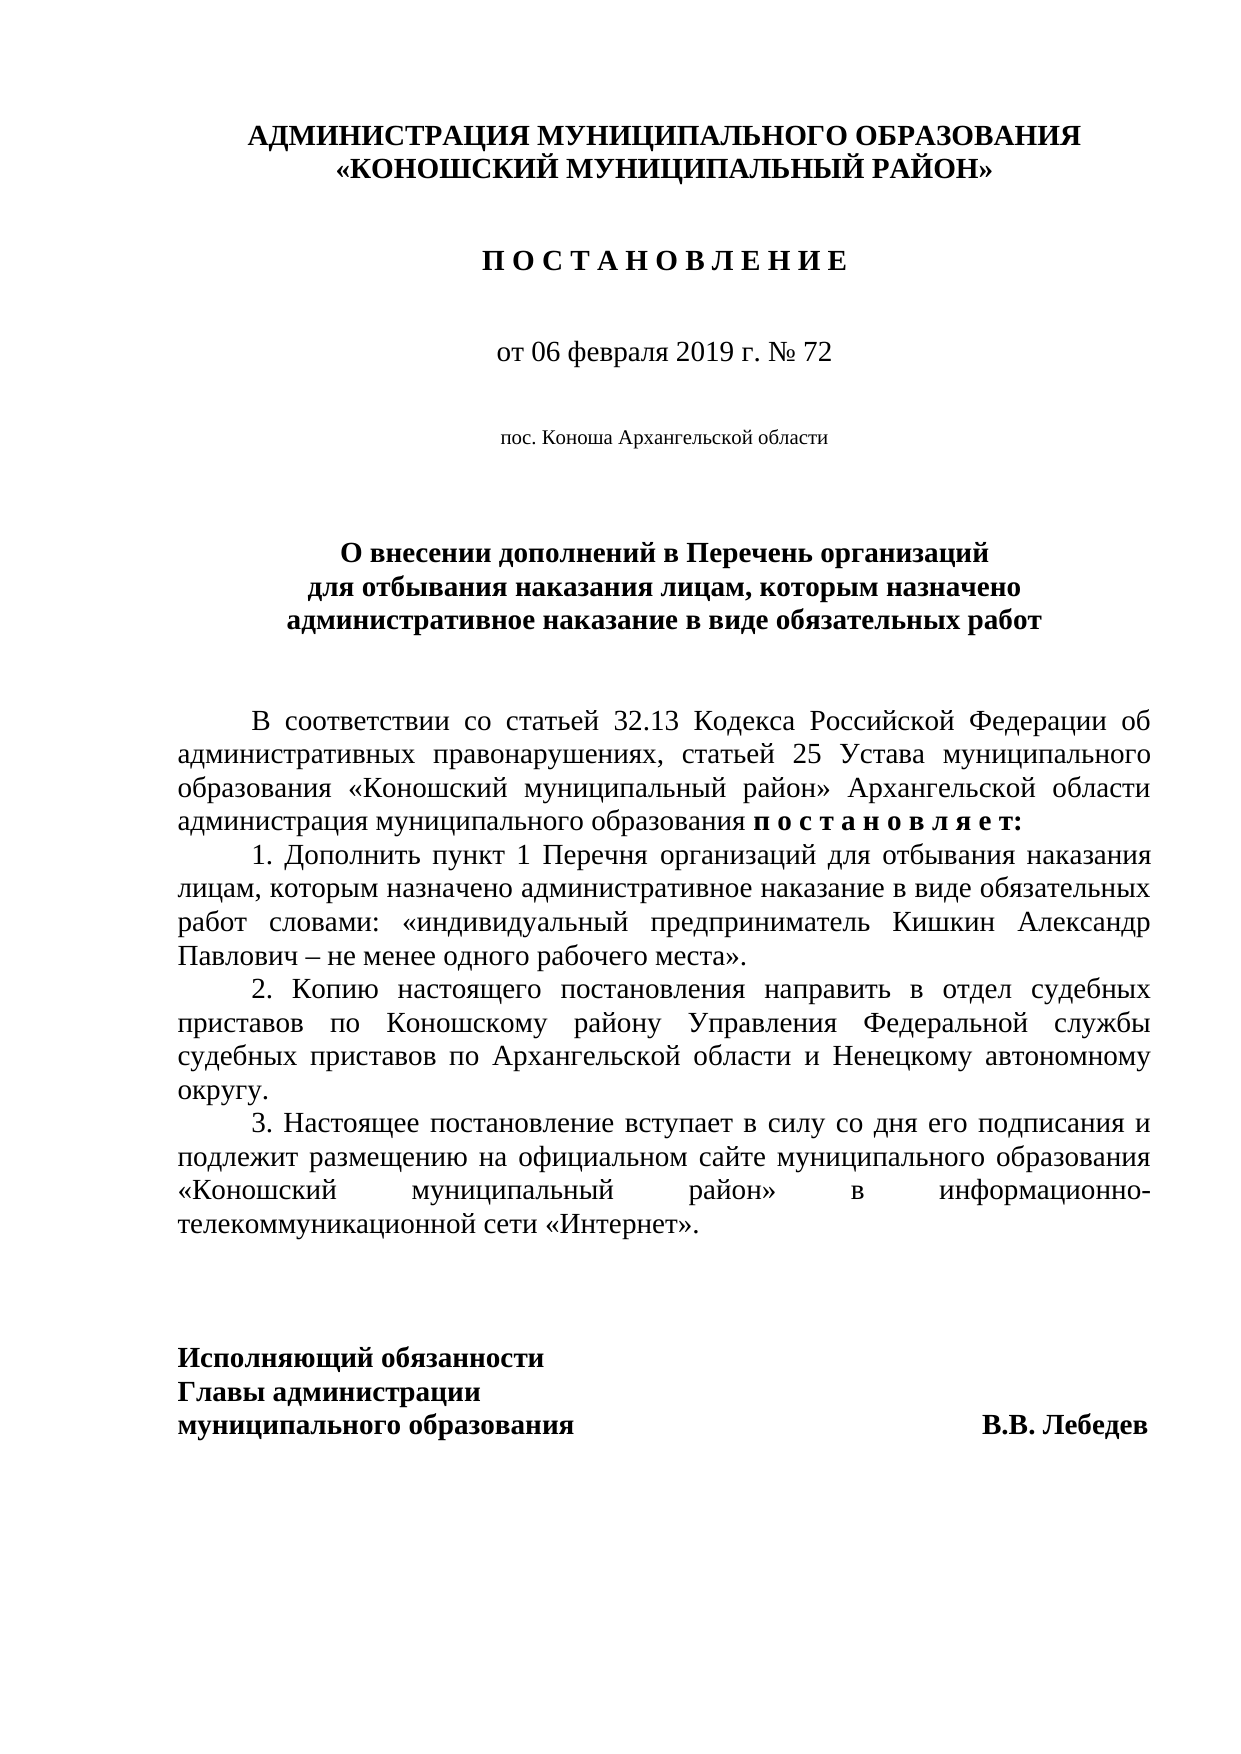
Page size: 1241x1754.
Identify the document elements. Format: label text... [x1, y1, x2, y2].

text от 06 февраля 2019 г. № 72 [177, 334, 1152, 367]
text Исполняющий обязанности [177, 1340, 1152, 1374]
text «КОНОШСКИЙ МУНИЦИПАЛЬНЫЙ РАЙОН» [177, 152, 1152, 185]
text пос. Коноша Архангельской области [177, 425, 1152, 449]
text В соответствии со статьей 32.13 Кодекса Российской Федерации об административных правонарушениях, статьей 25 Устава муниципального образования «Коношский муниципальный район» Архангельской области администрация муниципального образования п о с т а н о в л я е т: [177, 703, 1152, 837]
text Главы администрации [177, 1374, 1152, 1407]
title 1. Дополнить пункт 1 Перечня организаций для отбывания наказания лицам, которым назначено административное наказание в виде обязательных работ словами: «индивидуальный предприниматель Кишкин Александр Павлович – не менее одного рабочего места». [177, 837, 1152, 971]
title О внесении дополнений в Перечень организаций [177, 535, 1152, 569]
text муниципального образования В.В. Лебедев [177, 1407, 1152, 1441]
title для отбывания наказания лицам, которым назначено [177, 569, 1152, 602]
title административное наказание в виде обязательных работ [177, 602, 1152, 636]
text АДМИНИСТРАЦИЯ МУНИЦИПАЛЬНОГО ОБРАЗОВАНИЯ [177, 118, 1152, 152]
title 2. Копию настоящего постановления направить в отдел судебных приставов по Коношскому району Управления Федеральной службы судебных приставов по Архангельской области и Ненецкому автономному округу. [177, 971, 1152, 1105]
text 3. Настоящее постановление вступает в силу со дня его подписания и подлежит размещению на официальном сайте муниципального образования «Коношский муниципальный район» в информационно-телекоммуникационной сети «Интернет». [177, 1105, 1152, 1239]
text П О С Т А Н О В Л Е Н И Е [177, 243, 1152, 276]
